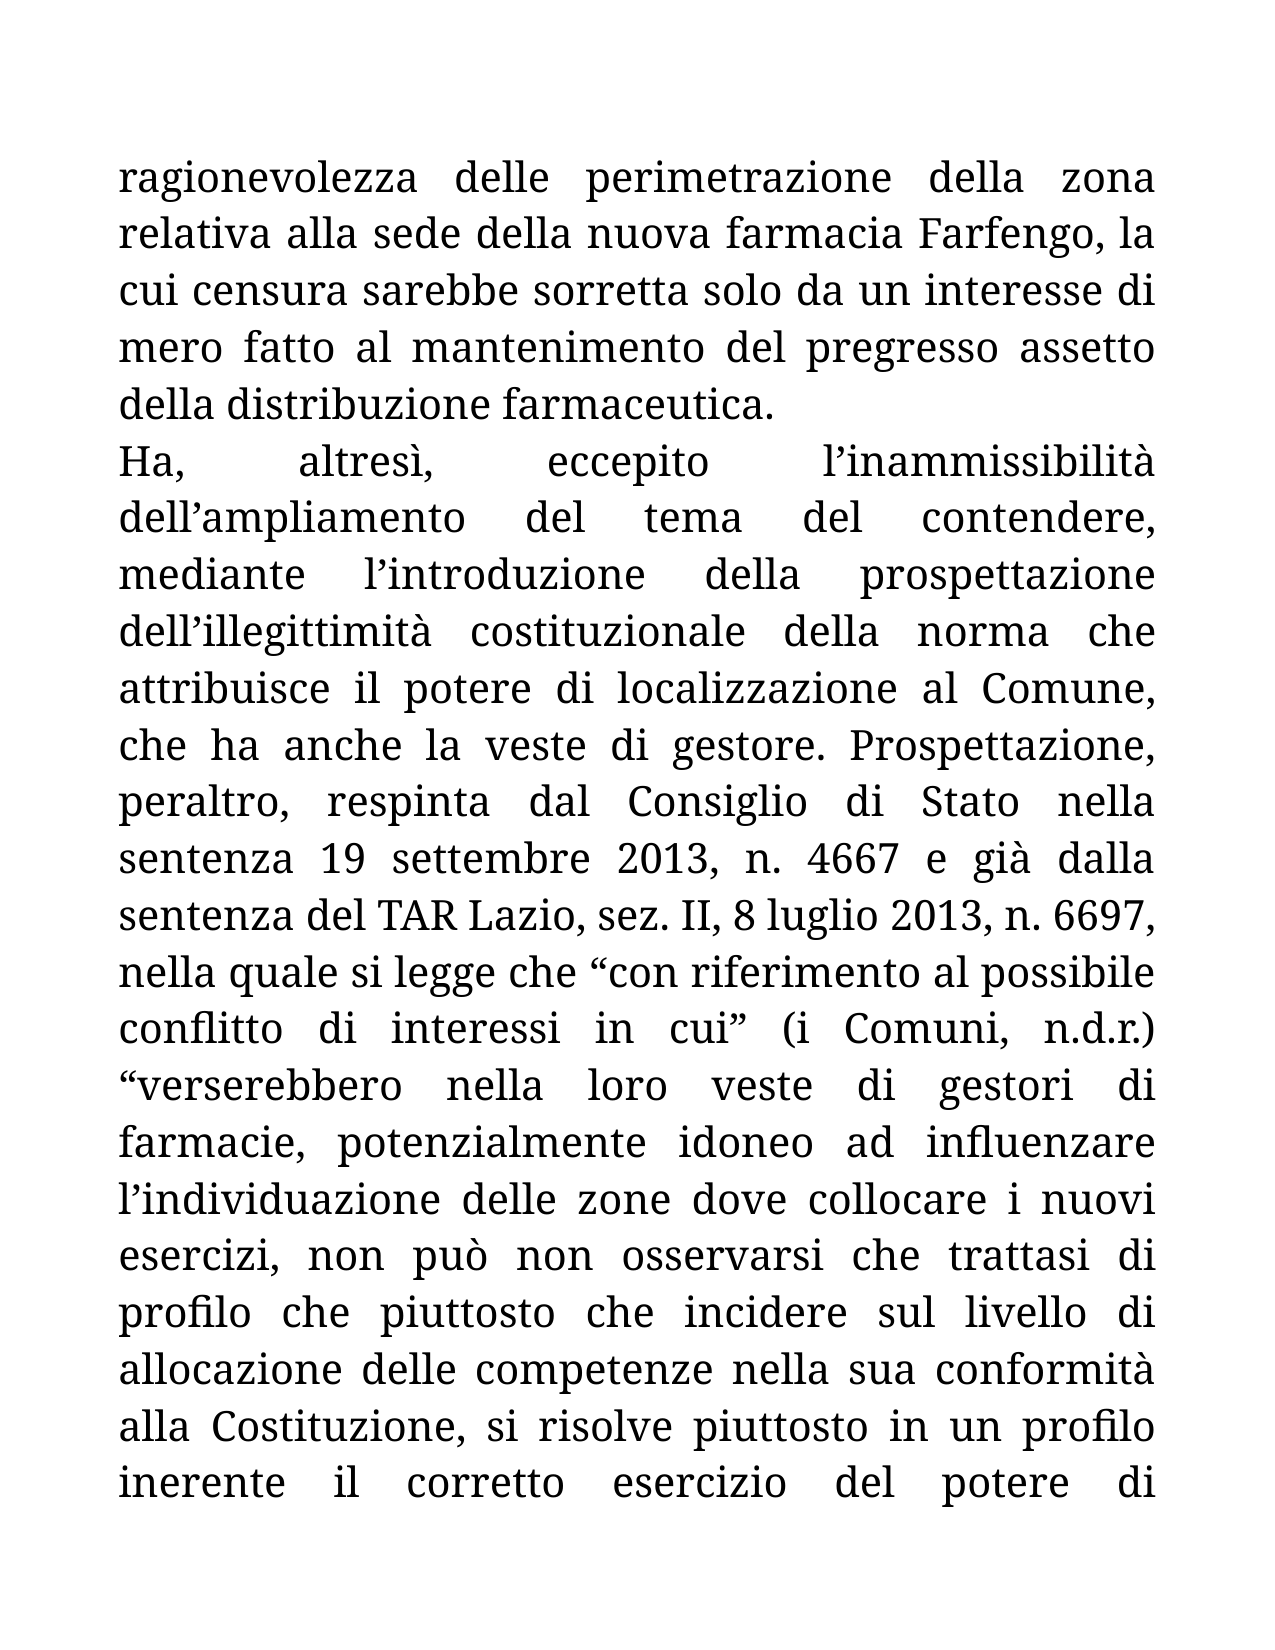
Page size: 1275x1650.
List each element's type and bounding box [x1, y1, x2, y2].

text [118, 431, 1157, 1510]
text [118, 148, 1157, 431]
